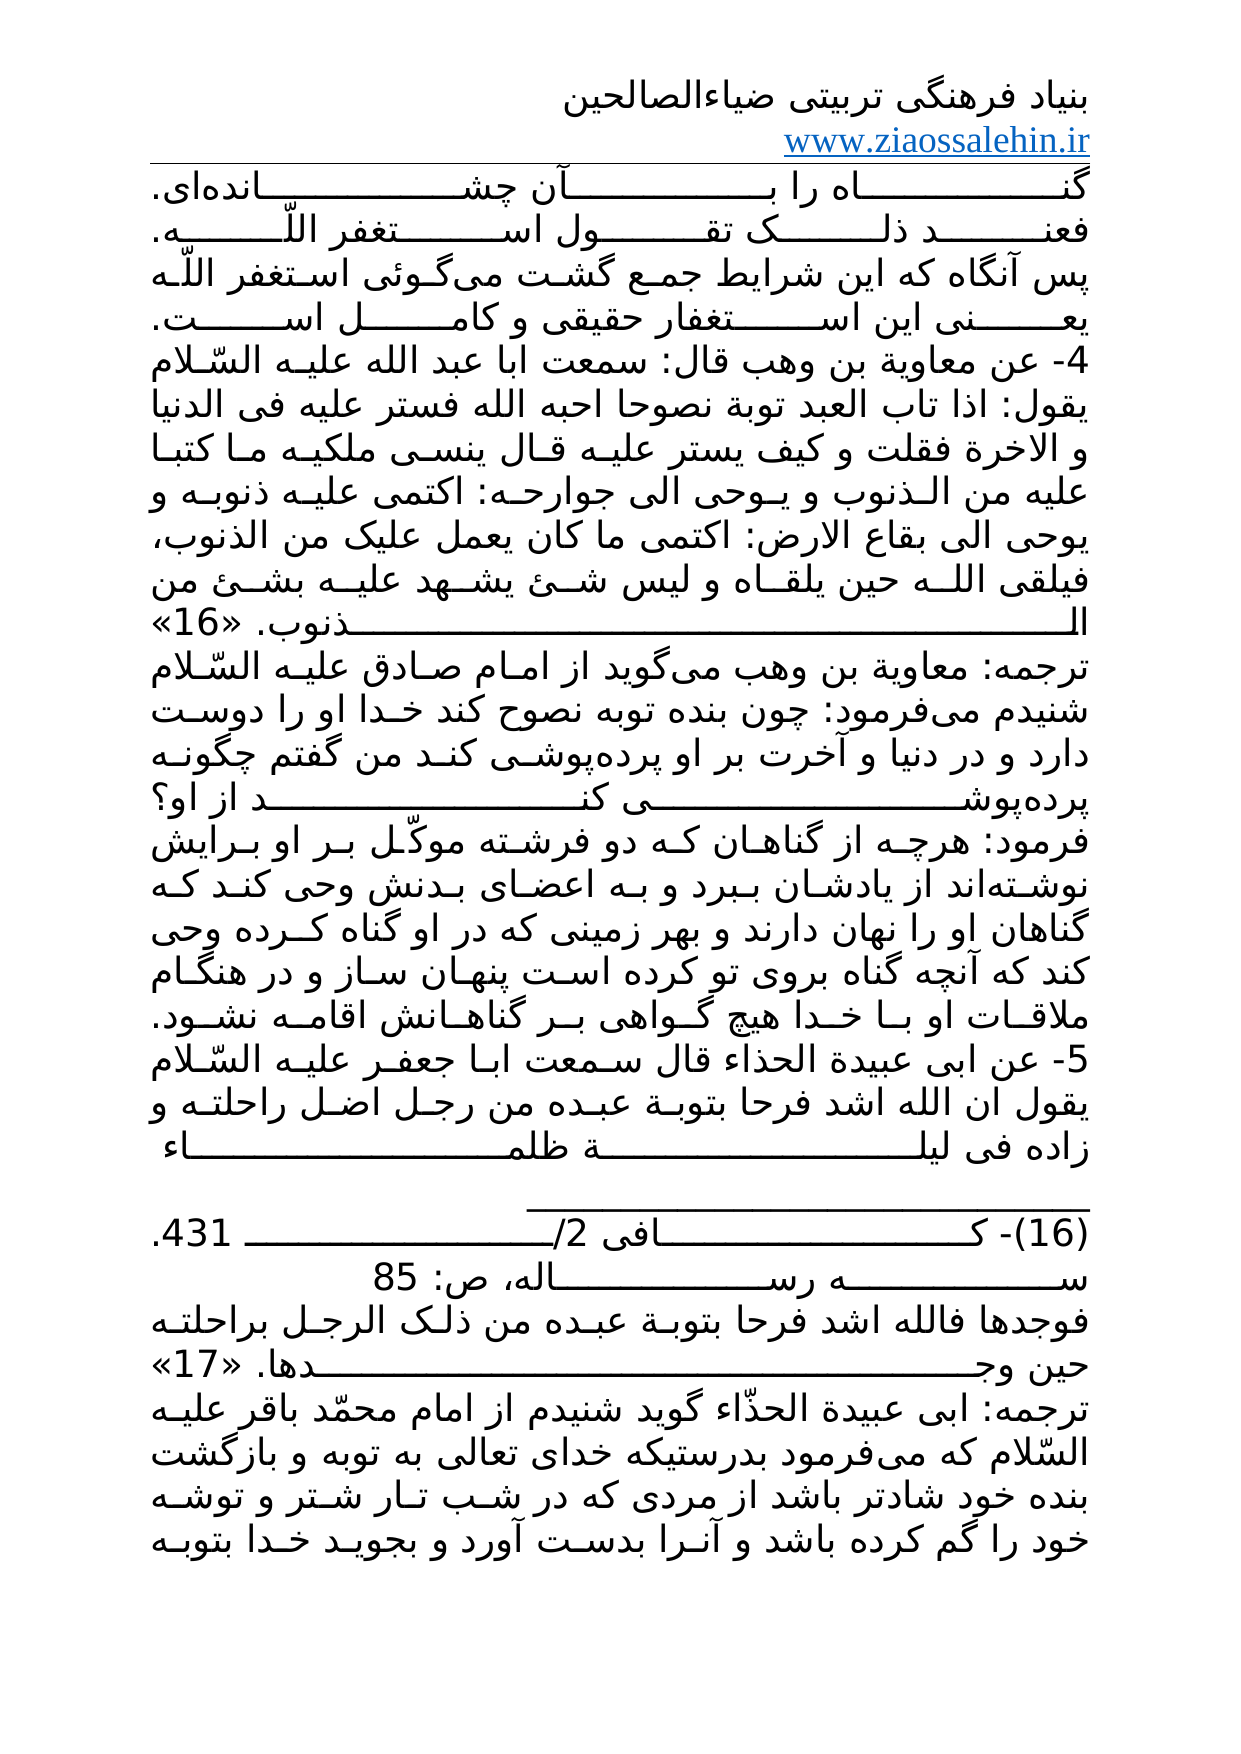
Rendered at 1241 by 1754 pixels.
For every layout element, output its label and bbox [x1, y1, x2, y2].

text [150, 164, 1090, 1561]
